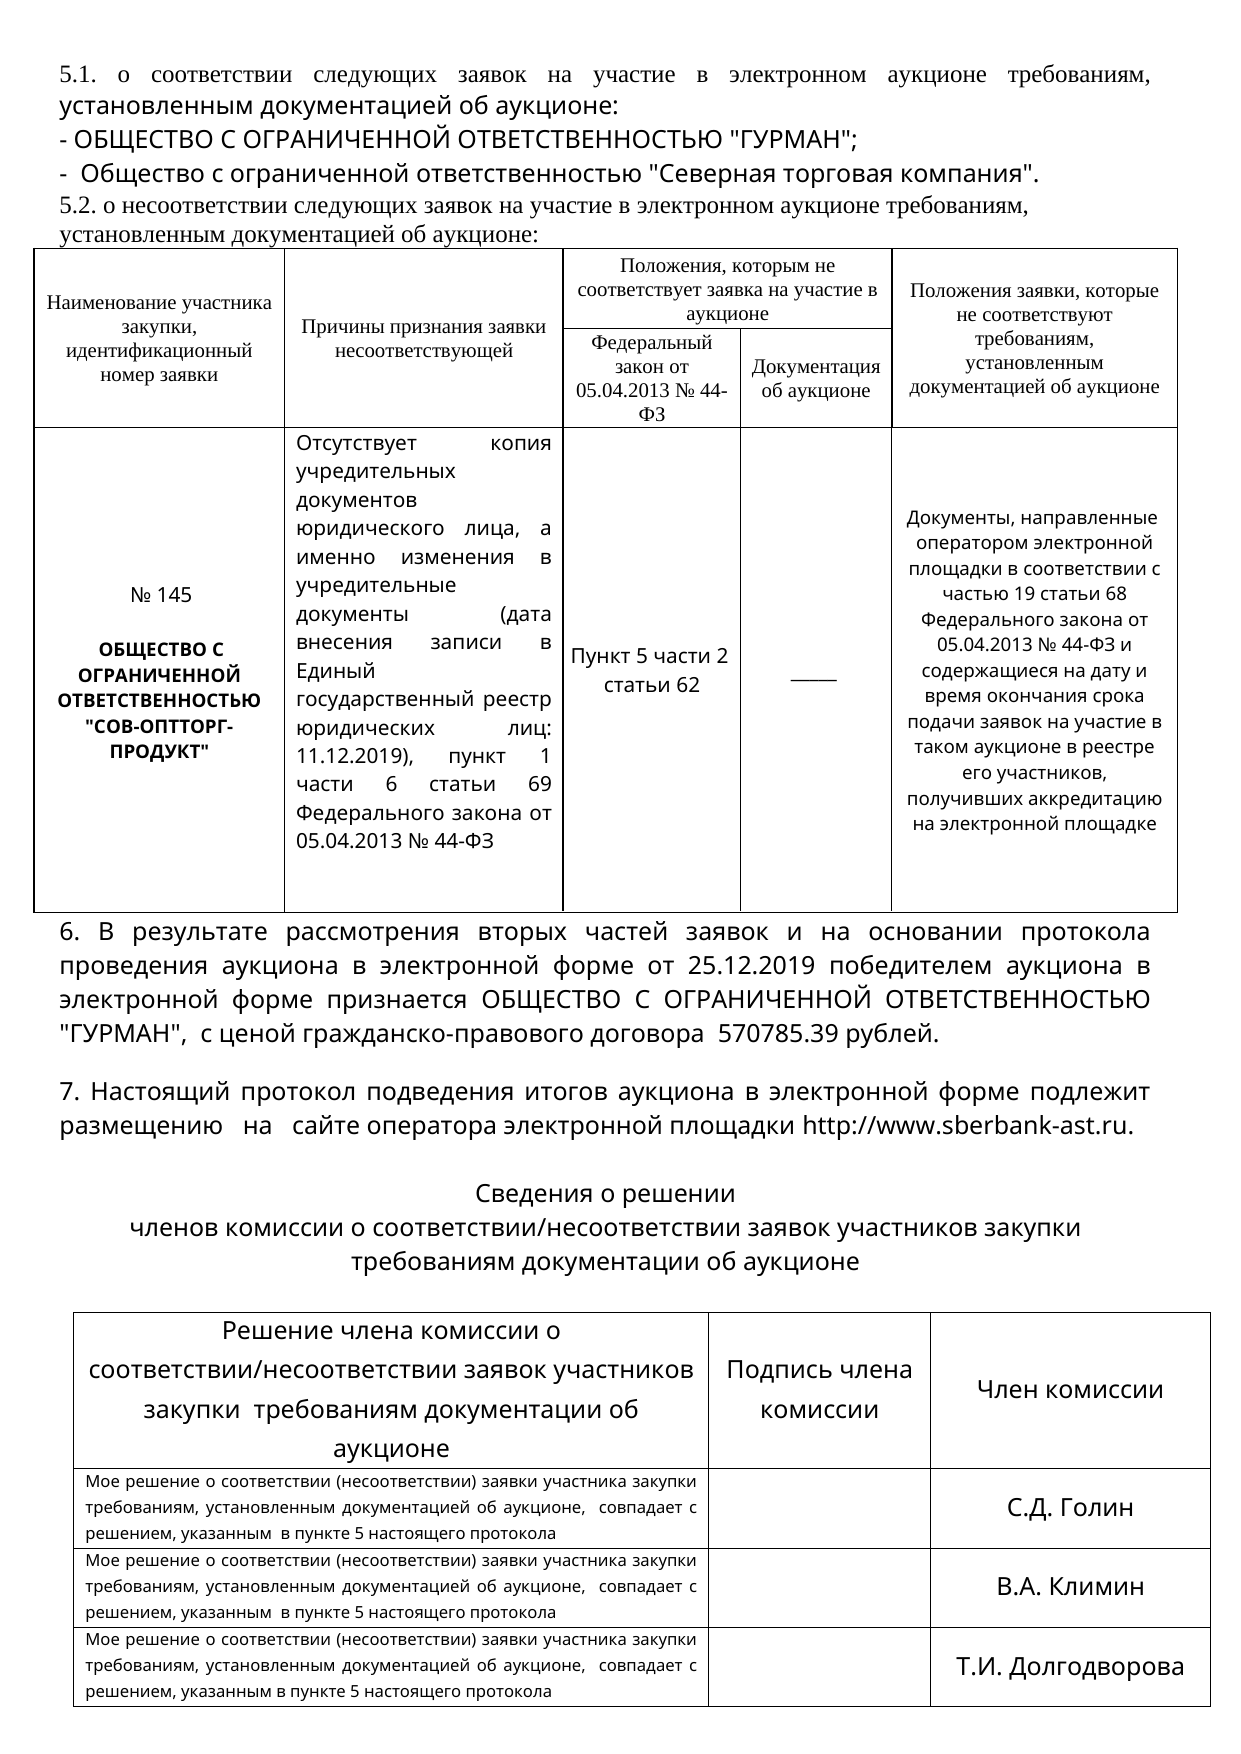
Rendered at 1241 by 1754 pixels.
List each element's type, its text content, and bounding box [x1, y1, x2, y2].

text требованиям документации об аукционе [59, 1244, 1152, 1278]
table_cell [709, 1469, 930, 1547]
table_cell [709, 1628, 930, 1706]
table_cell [74, 1549, 708, 1627]
table_header Подпись члена комиссии [709, 1313, 930, 1468]
table_cell _____ [740, 428, 892, 912]
text - ОБЩЕСТВО С ОГРАНИЧЕННОЙ ОТВЕТСТВЕННОСТЬЮ "ГУРМАН"; - Общество с ограниченной ответственностью "Северная торговая компания". 5.2. о несоответствии следующих заявок на участие в электронном аукционе требованиям, установленным документацией об аукционе: [59, 122, 1152, 248]
table_header Член комиссии [931, 1313, 1210, 1468]
text 7. Настоящий протокол подведения итогов аукциона в электронной форме подлежит размещению на сайте оператора электронной площадки http://www.sberbank-ast.ru. [59, 1073, 1152, 1142]
table_header Наименование участника закупки, идентификационный номер заявки [35, 249, 284, 427]
text членов комиссии о соответствии/несоответствии заявок участников закупки [59, 1210, 1152, 1244]
table_cell Документы, направленные оператором электронной площадки в соответствии с частью 19 статьи 68 Федерального закона от 05.04.2013 № 44-ФЗ и содержащиеся на дату и время окончания срока подачи заявок на участие в таком аукционе в реестре его участников, получивших аккредитацию на электронной площадке [892, 428, 1177, 912]
text Сведения о решении [59, 1176, 1152, 1210]
table_header Положения заявки, которые не соответствуют требованиям, установленным документацией об аукционе [893, 249, 1177, 427]
table_header Положения, которым не соответствует заявка на участие в аукционе [564, 249, 891, 328]
table_cell [709, 1549, 930, 1627]
table_cell В.А. Климин [931, 1549, 1210, 1627]
table_cell № 145 ОБЩЕСТВО С ОГРАНИЧЕННОЙ ОТВЕТСТВЕННОСТЬЮ "СОВ-ОПТТОРГ-ПРОДУКТ" [35, 428, 284, 912]
table_cell Федеральный закон от 05.04.2013 № 44-ФЗ [564, 329, 740, 427]
table_header Причины признания заявки несоответствующей [285, 249, 562, 427]
table_cell С.Д. Голин [931, 1469, 1210, 1547]
table_cell Т.И. Долгодворова [931, 1628, 1210, 1706]
table_header Решение члена комиссии о соответствии/несоответствии заявок участников закупки требованиям документации об аукционе [74, 1313, 708, 1468]
table_cell Документация об аукционе [741, 329, 891, 427]
text 6. В результате рассмотрения вторых частей заявок и на основании протокола проведения аукциона в электронной форме от 25.12.2019 победителем аукциона в электронной форме признается ОБЩЕСТВО С ОГРАНИЧЕННОЙ ОТВЕТСТВЕННОСТЬЮ "ГУРМАН", с ценой гражданско-правового договора 570785.39 рублей. [59, 913, 1152, 1049]
table_cell Отсутствует копия учредительных документов юридического лица, а именно изменения в учредительные документы (дата внесения записи в Единый государственный реестр юридических лиц: 11.12.2019), пункт 1 части 6 статьи 69 Федерального закона от 05.04.2013 № 44-ФЗ [285, 428, 563, 912]
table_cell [74, 1628, 708, 1706]
text 5.1. о соответствии следующих заявок на участие в электронном аукционе требованиям, установленным документацией об аукционе: [59, 59, 1152, 122]
table_cell Пункт 5 части 2 статьи 62 [563, 428, 740, 912]
